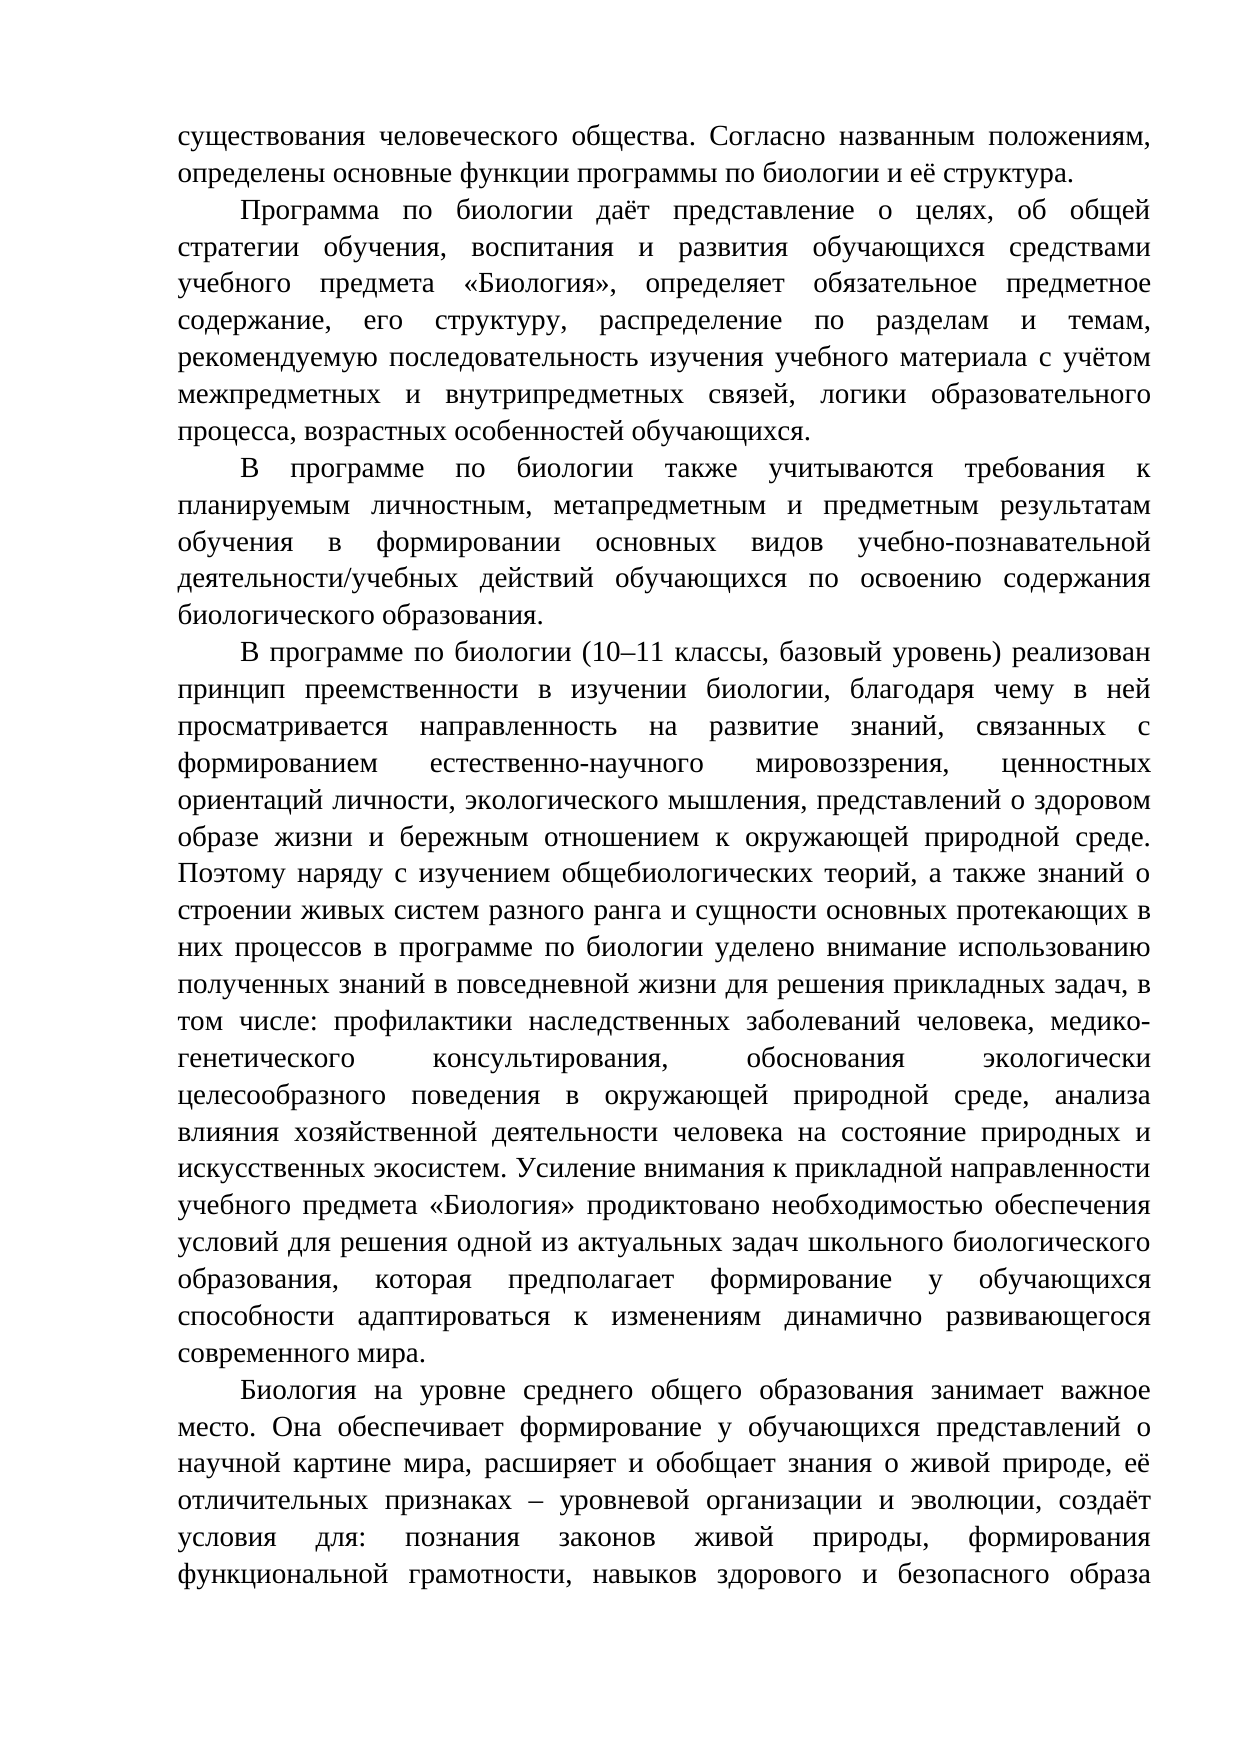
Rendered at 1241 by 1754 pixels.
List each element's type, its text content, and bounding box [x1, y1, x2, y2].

text В программе по биологии также учитываются требования к планируемым личностным, метапредметным и предметным результатам обучения в формировании основных видов учебно-познавательной деятельности/учебных действий обучающихся по освоению содержания биологического образования. [177, 450, 1152, 631]
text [177, 118, 1152, 188]
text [177, 1372, 1152, 1590]
text Программа по биологии даёт представление о целях, об общей стратегии обучения, воспитания и развития обучающихся средствами учебного предмета «Биология», определяет обязательное предметное содержание, его структуру, распределение по разделам и темам, рекомендуемую последовательность изучения учебного материала с учётом межпредметных и внутрипредметных связей, логики образовательного процесса, возрастных особенностей обучающихся. [177, 192, 1152, 447]
text В программе по биологии (10–11 классы, базовый уровень) реализован принцип преемственности в изучении биологии, благодаря чему в ней просматривается направленность на развитие знаний, связанных с формированием естественно-научного мировоззрения, ценностных ориентаций личности, экологического мышления, представлений о здоровом образе жизни и бережным отношением к окружающей природной среде. Поэтому наряду с изучением общебиологических теорий, а также знаний о строении живых систем разного ранга и сущности основных протекающих в них процессов в программе по биологии уделено внимание использованию полученных знаний в повседневной жизни для решения прикладных задач, в том числе: профилактики наследственных заболеваний человека, медико-генетического консультирования, обоснования экологически целесообразного поведения в окружающей природной среде, анализа влияния хозяйственной деятельности человека на состояние природных и искусственных экосистем. Усиление внимания к прикладной направленности учебного предмета «Биология» продиктовано необходимостью обеспечения условий для решения одной из актуальных задач школьного биологического образования, которая предполагает формирование у обучающихся способности адаптироваться к изменениям динамично развивающегося современного мира. [177, 634, 1152, 1368]
